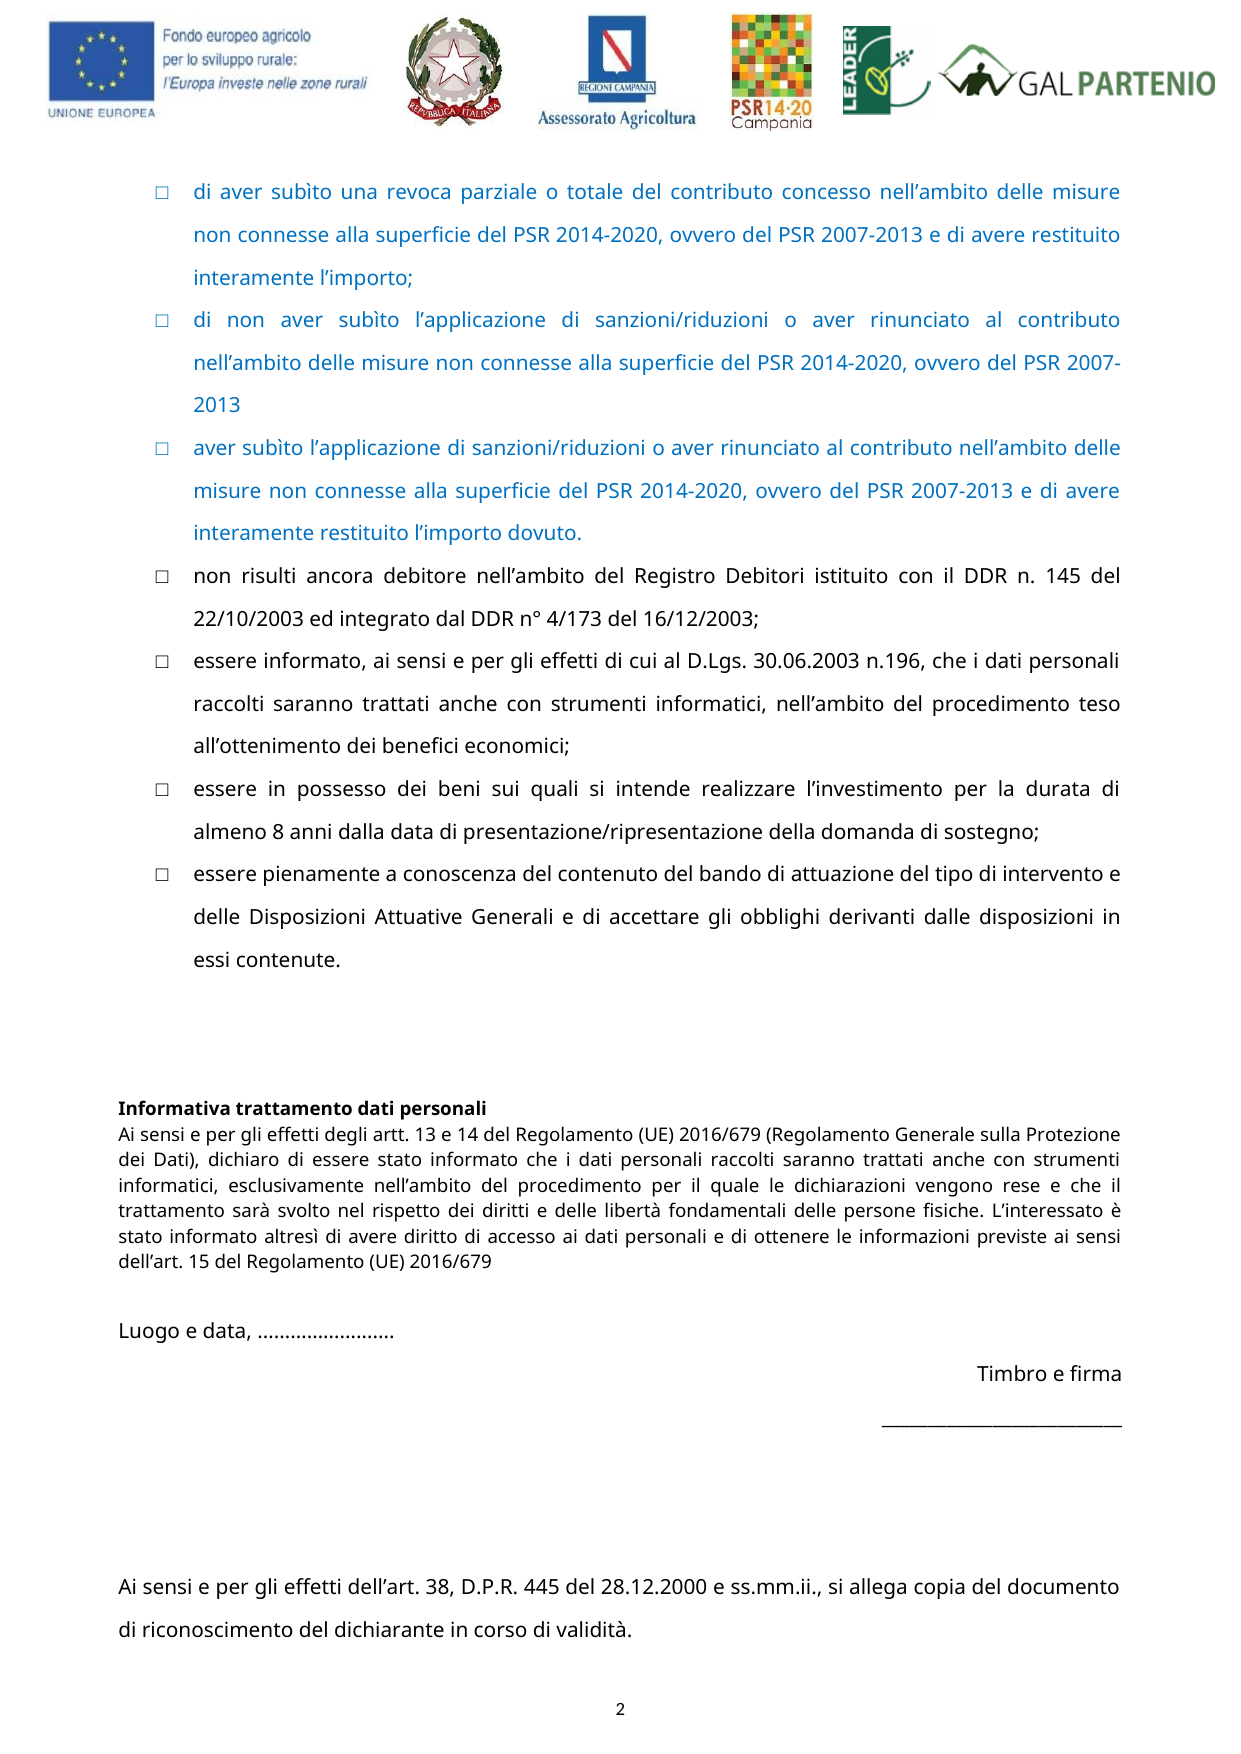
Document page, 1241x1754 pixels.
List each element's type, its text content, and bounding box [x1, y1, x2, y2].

text __________________________ [118, 1402, 1122, 1430]
picture [843, 26, 931, 115]
list essere pienamente a conoscenza del contenuto del bando di attuazione del tipo di intervento e delle Disposizioni Attuative Generali e di accettare gli obblighi derivanti dalle disposizioni in essi contenute. [156, 859, 1122, 973]
text Informativa trattamento dati personali [118, 1095, 1122, 1121]
picture [729, 12, 813, 131]
list essere in possesso dei beni sui quali si intende realizzare l’investimento per la durata di almeno 8 anni dalla data di presentazione/ripresentazione della domanda di sostegno; [156, 774, 1122, 845]
text Timbro e firma [118, 1359, 1122, 1388]
text Luogo e data, ……………………. [118, 1317, 1122, 1345]
list di non aver subìto l’applicazione di sanzioni/riduzioni o aver rinunciato al contributo nell’ambito delle misure non connesse alla superficie del PSR 2014-2020, ovvero del PSR 2007-2013 [156, 305, 1122, 419]
picture [402, 12, 508, 131]
list di aver subìto una revoca parziale o totale del contributo concesso nell’ambito delle misure non connesse alla superficie del PSR 2014-2020, ovvero del PSR 2007-2013 e di avere restituito interamente l’importo; [156, 177, 1122, 291]
text Ai sensi e per gli effetti degli artt. 13 e 14 del Regolamento (UE) 2016/679 (Regolamento Generale sulla Protezione dei Dati), dichiaro di essere stato informato che i dati personali raccolti saranno trattati anche con strumenti informatici, esclusivamente nell’ambito del procedimento per il quale le dichiarazioni vengono rese e che il trattamento sarà svolto nel rispetto dei diritti e delle libertà fondamentali delle persone fisiche. L’interessato è stato informato altresì di avere diritto di accesso ai dati personali e di ottenere le informazioni previste ai sensi dell’art. 15 del Regolamento (UE) 2016/679 [118, 1121, 1122, 1274]
list aver subìto l’applicazione di sanzioni/riduzioni o aver rinunciato al contributo nell’ambito delle misure non connesse alla superficie del PSR 2014-2020, ovvero del PSR 2007-2013 e di avere interamente restituito l’importo dovuto. [156, 433, 1122, 547]
list non risulti ancora debitore nell’ambito del Registro Debitori istituito con il DDR n. 145 del 22/10/2003 ed integrato dal DDR n° 4/173 del 16/12/2003; [156, 561, 1122, 632]
picture [538, 12, 699, 131]
picture [46, 14, 372, 128]
picture [937, 42, 1215, 96]
list essere informato, ai sensi e per gli effetti di cui al D.Lgs. 30.06.2003 n.196, che i dati personali raccolti saranno trattati anche con strumenti informatici, nell’ambito del procedimento teso all’ottenimento dei benefici economici; [156, 646, 1122, 760]
text Ai sensi e per gli effetti dell’art. 38, D.P.R. 445 del 28.12.2000 e ss.mm.ii., si allega copia del documento di riconoscimento del dichiarante in corso di validità. [118, 1572, 1122, 1643]
